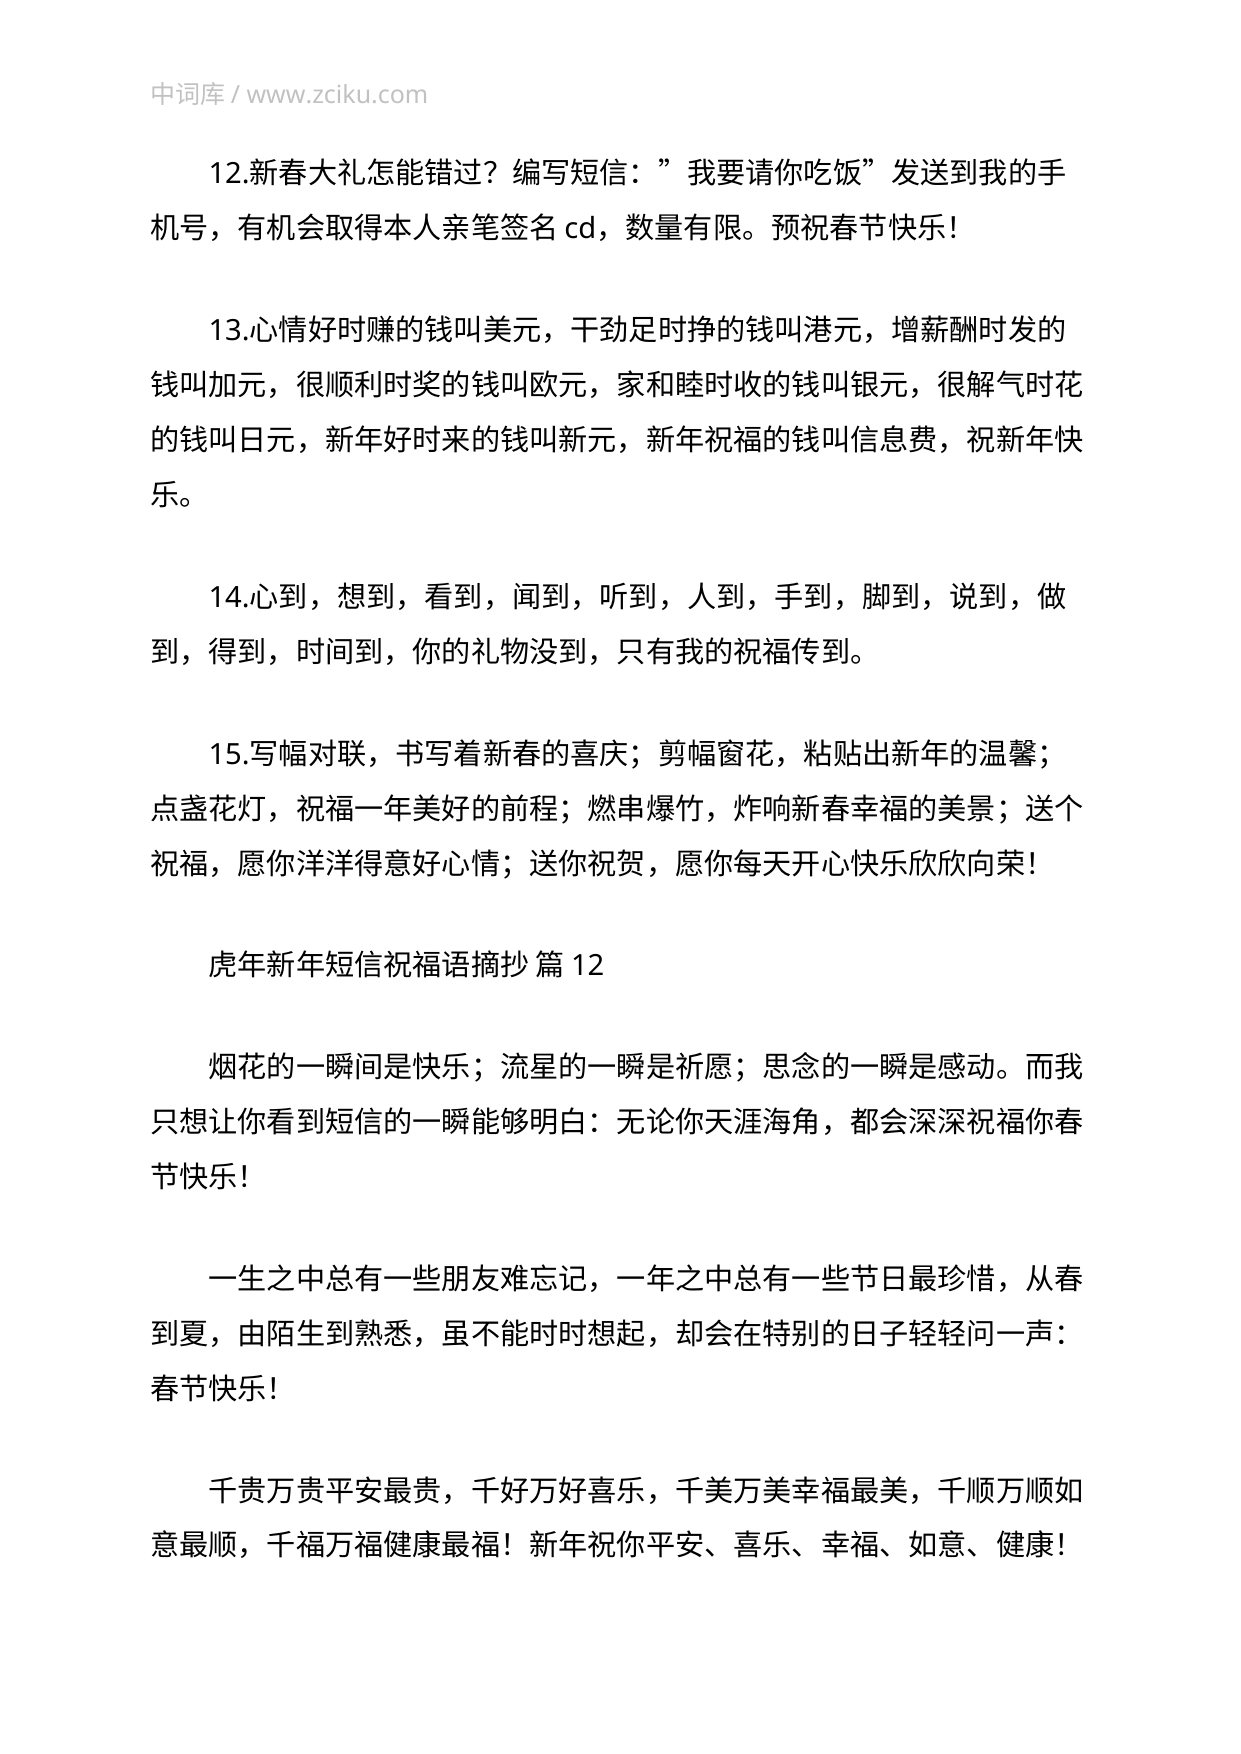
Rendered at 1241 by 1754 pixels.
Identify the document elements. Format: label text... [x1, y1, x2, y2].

text 12.新春大礼怎能错过？编写短信：”我要请你吃饭”发送到我的手机号，有机会取得本人亲笔签名cd，数量有限。预祝春节快乐！ [150, 150, 1090, 247]
text 一生之中总有一些朋友难忘记，一年之中总有一些节日最珍惜，从春到夏，由陌生到熟悉，虽不能时时想起，却会在特别的日子轻轻问一声：春节快乐！ [150, 1256, 1090, 1408]
text 千贵万贵平安最贵，千好万好喜乐，千美万美幸福最美，千顺万顺如意最顺，千福万福健康最福！新年祝你平安、喜乐、幸福、如意、健康！ [150, 1467, 1090, 1564]
text 烟花的一瞬间是快乐；流星的一瞬是祈愿；思念的一瞬是感动。而我只想让你看到短信的一瞬能够明白：无论你天涯海角，都会深深祝福你春节快乐！ [150, 1044, 1090, 1196]
text 虎年新年短信祝福语摘抄 篇12 [150, 942, 1090, 984]
text 15.写幅对联，书写着新春的喜庆；剪幅窗花，粘贴出新年的温馨；点盏花灯，祝福一年美好的前程；燃串爆竹，炸响新春幸福的美景；送个祝福，愿你洋洋得意好心情；送你祝贺，愿你每天开心快乐欣欣向荣！ [150, 730, 1090, 882]
text 13.心情好时赚的钱叫美元，干劲足时挣的钱叫港元，增薪酬时发的钱叫加元，很顺利时奖的钱叫欧元，家和睦时收的钱叫银元，很解气时花的钱叫日元，新年好时来的钱叫新元，新年祝福的钱叫信息费，祝新年快乐。 [150, 307, 1090, 514]
text 14.心到，想到，看到，闻到，听到，人到，手到，脚到，说到，做到，得到，时间到，你的礼物没到，只有我的祝福传到。 [150, 573, 1090, 671]
